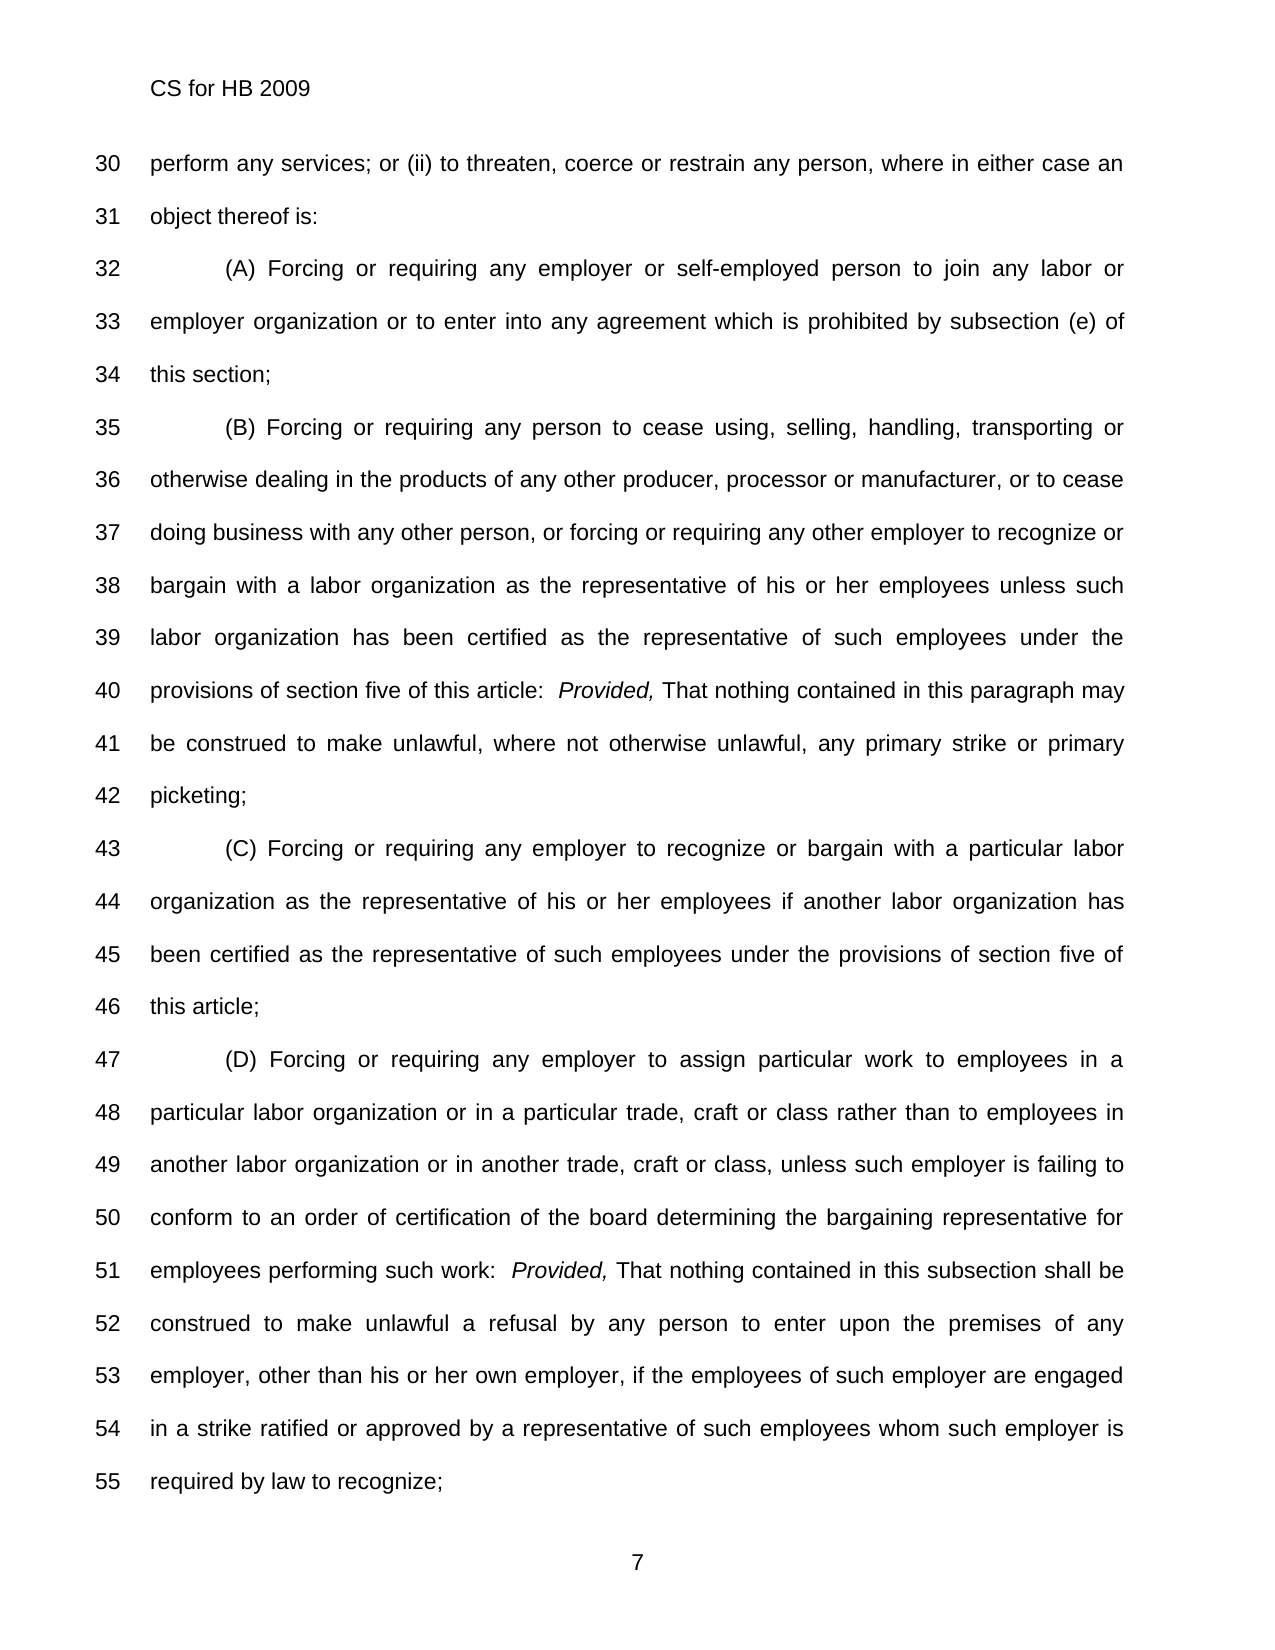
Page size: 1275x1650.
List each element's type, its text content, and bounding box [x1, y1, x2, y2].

text (A) Forcing or requiring any employer or self-employed person to join any labor or employer organization or to enter into any agreement which is prohibited by subsection (e) of this section; [150, 255, 1125, 387]
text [150, 150, 1125, 229]
text (D) Forcing or requiring any employer to assign particular work to employees in a particular labor organization or in a particular trade, craft or class rather than to employees in another labor organization or in another trade, craft or class, unless such employer is failing to conform to an order of certification of the board determining the bargaining representative for employees performing such work: Provided, That nothing contained in this subsection shall be construed to make unlawful a refusal by any person to enter upon the premises of any employer, other than his or her own employer, if the employees of such employer are engaged in a strike ratified or approved by a representative of such employees whom such employer is required by law to recognize; [150, 1046, 1125, 1494]
text (C) Forcing or requiring any employer to recognize or bargain with a particular labor organization as the representative of his or her employees if another labor organization has been certified as the representative of such employees under the provisions of section five of this article; [150, 835, 1125, 1020]
text (B) Forcing or requiring any person to cease using, selling, handling, transporting or otherwise dealing in the products of any other producer, processor or manufacturer, or to cease doing business with any other person, or forcing or requiring any other employer to recognize or bargain with a labor organization as the representative of his or her employees unless such labor organization has been certified as the representative of such employees under the provisions of section five of this article: Provided, That nothing contained in this paragraph may be construed to make unlawful, where not otherwise unlawful, any primary strike or primary picketing; [150, 413, 1125, 809]
